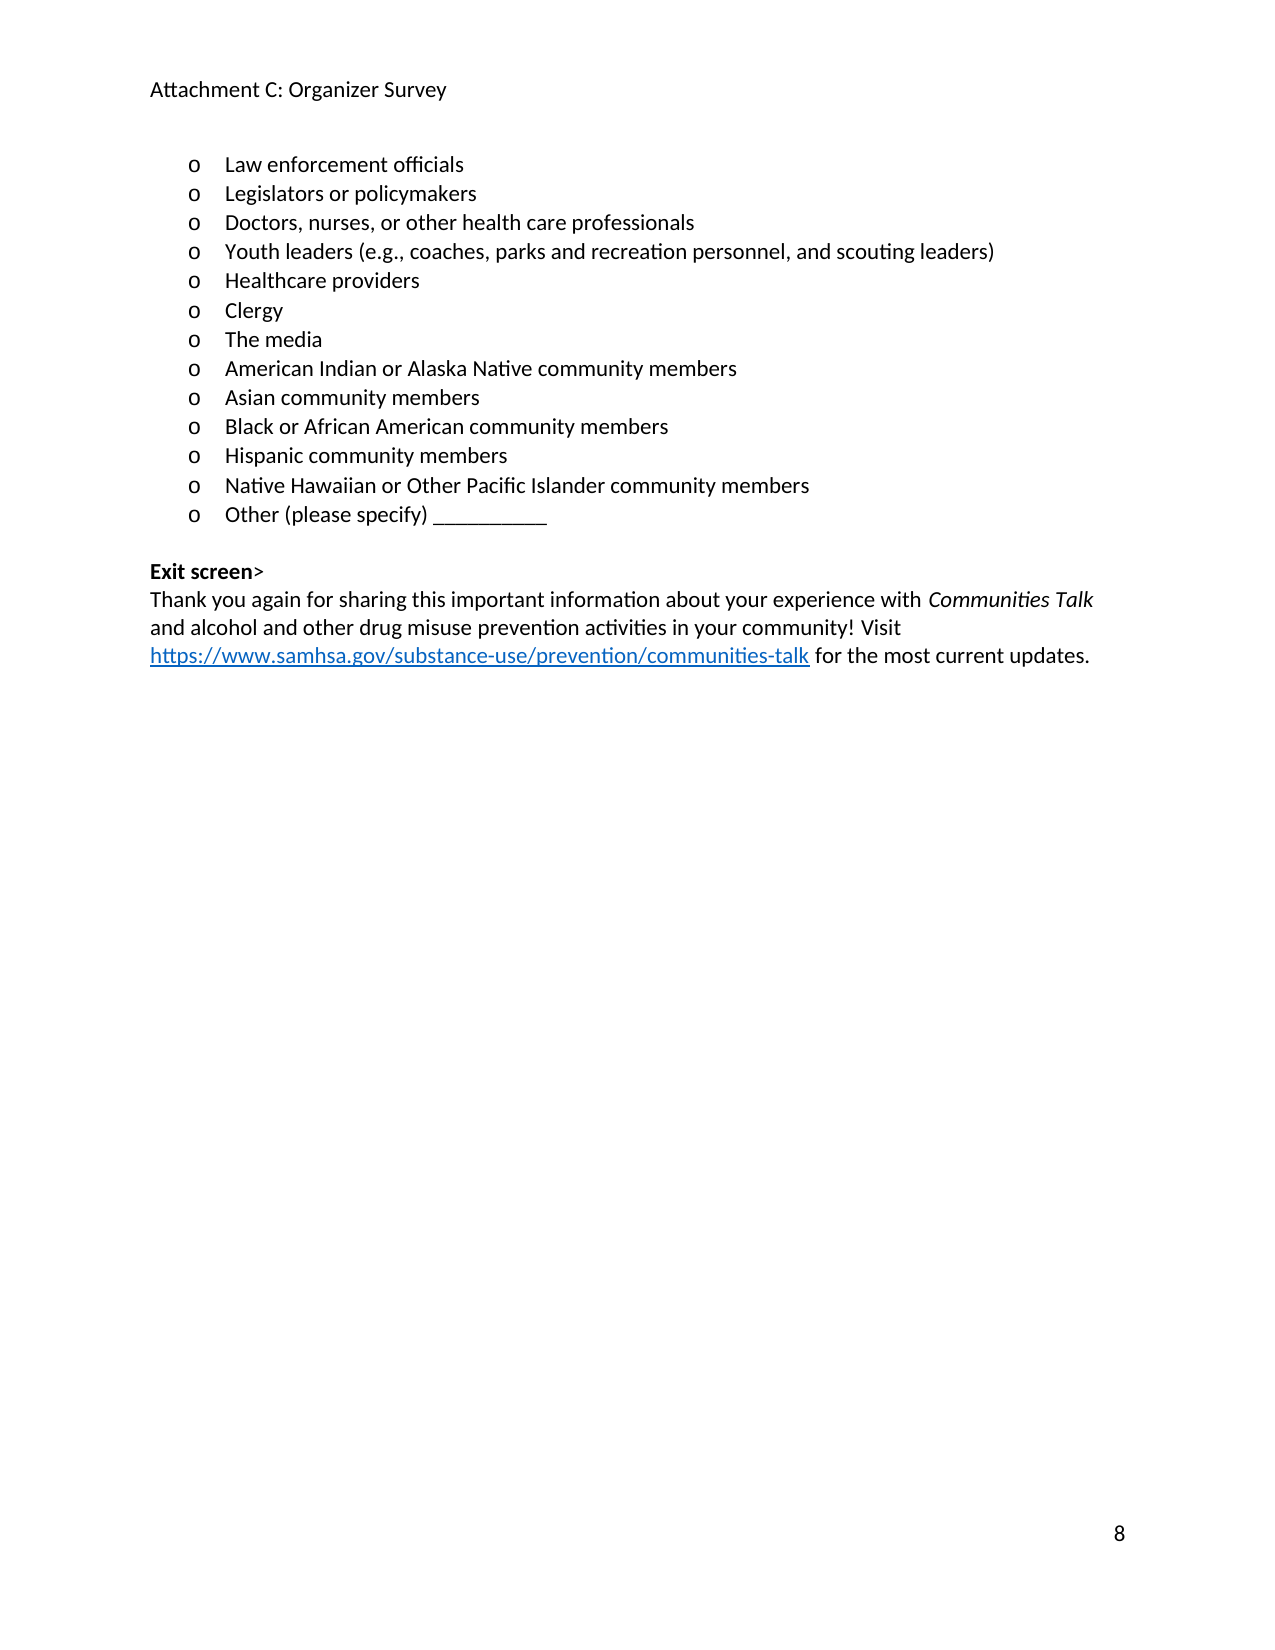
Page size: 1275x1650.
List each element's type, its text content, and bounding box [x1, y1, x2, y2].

list American Indian or Alaska Native community members [187, 354, 1125, 383]
text Exit screen> [150, 557, 1125, 585]
list Healthcare providers [187, 267, 1125, 296]
list Native Hawaiian or Other Pacific Islander community members [187, 471, 1125, 500]
list The media [187, 325, 1125, 354]
list Black or African American community members [187, 412, 1125, 442]
list Other (please specify) __________ [187, 500, 1125, 557]
list Clergy [187, 296, 1125, 325]
list Youth leaders (e.g., coaches, parks and recreation personnel, and scouting leaders) [187, 237, 1125, 267]
list Law enforcement officials [187, 150, 1125, 179]
list Asian community members [187, 383, 1125, 412]
list Hispanic community members [187, 442, 1125, 471]
list Doctors, nurses, or other health care professionals [187, 208, 1125, 237]
text Thank you again for sharing this important information about your experience with Communities Talk and alcohol and other drug misuse prevention activities in your community! Visit https://www.samhsa.gov/substance-use/prevention/communities-talk for the most current updates. [150, 585, 1125, 669]
list Legislators or policymakers [187, 179, 1125, 208]
